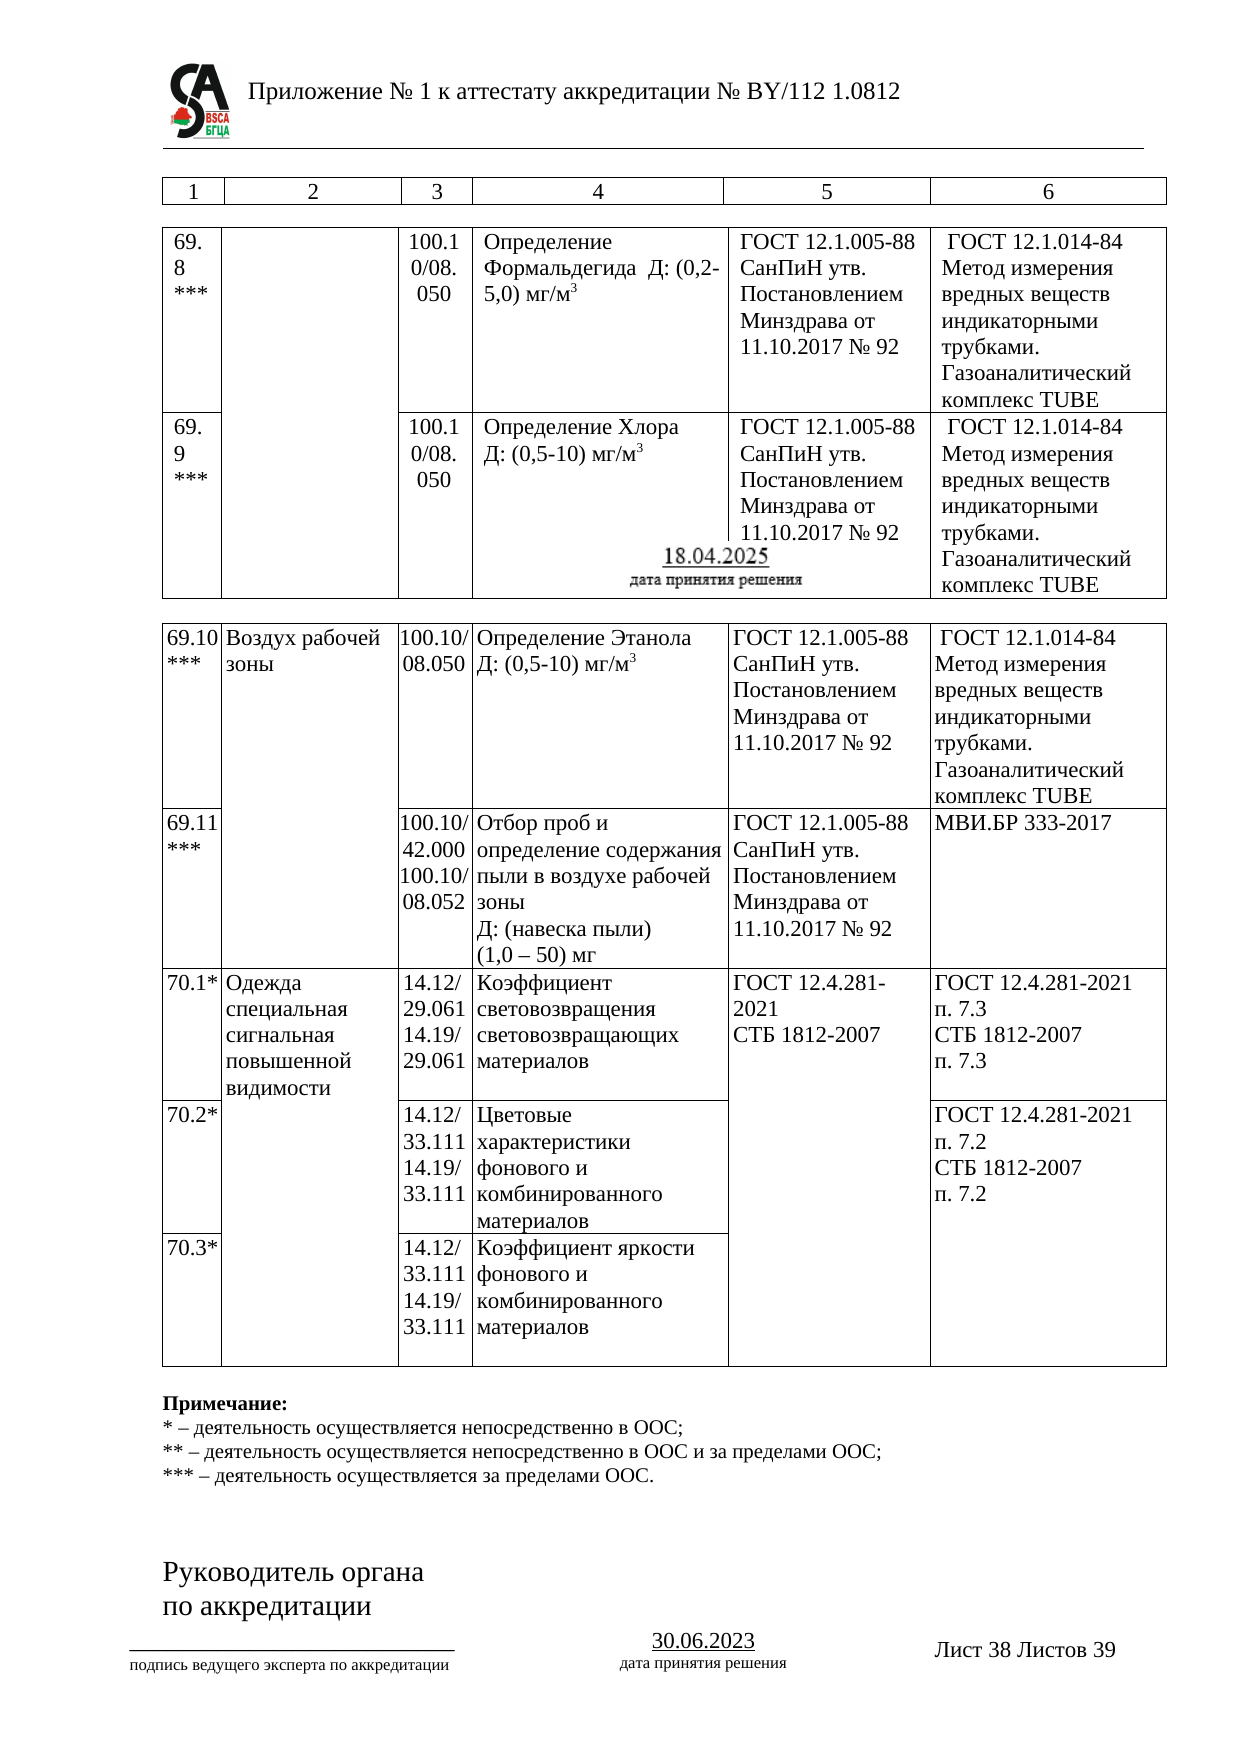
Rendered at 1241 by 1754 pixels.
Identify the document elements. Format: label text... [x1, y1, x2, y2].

text по аккредитации [162, 1588, 1152, 1621]
picture [169, 61, 231, 139]
table_cell ГОСТ 12.4.281-2021 СТБ 1812-2007 [729, 969, 930, 1366]
table_cell 70.3* [163, 1234, 221, 1366]
table_cell 70.1* [163, 969, 221, 1100]
table_cell ГОСТ 12.1.014-84 Метод измерения вредных веществ индикаторными трубками. Газоаналитический комплекс TUBE [931, 413, 1166, 598]
table_cell 14.12/ 29.061 14.19/ 29.061 [399, 969, 472, 1100]
table_header 100.10/08.050 [399, 624, 472, 808]
table_cell 69.9 *** [163, 413, 221, 598]
table_cell Коэффициент световозвращения световозвращающих материалов [473, 969, 728, 1100]
table_cell 14.12/ 33.111 14.19/ 33.111 [399, 1101, 472, 1233]
table_cell Определение Хлора Д: (0,5-10) мг/м3 [473, 413, 728, 598]
table_cell 70.2* [163, 1101, 221, 1233]
table_header Воздух рабочей зоны [222, 624, 398, 967]
table_cell Определение Формальдегида Д: (0,2-5,0) мг/м3 [473, 228, 728, 412]
table_cell Одежда специальная сигнальная повышенной видимости [222, 969, 398, 1366]
text * – деятельность осуществляется непосредственно в ООС; ** – деятельность осуществляется непосредственно в ООС и за пределами ООС; *** – деятельность осуществляется за пределами ООС. [162, 1415, 1152, 1487]
table_header 69.10 *** [163, 624, 221, 808]
text Примечание: [162, 1391, 1152, 1415]
table_header ГОСТ 12.1.014-84 Метод измерения вредных веществ индикаторными трубками. Газоаналитический комплекс TUBE [931, 624, 1166, 808]
table_cell 100.10/08.050 [399, 413, 472, 598]
table_cell ГОСТ 12.4.281-2021 п. 7.2 СТБ 1812-2007 п. 7.2 [931, 1101, 1166, 1366]
table_header Определение Этанола Д: (0,5-10) мг/м3 [473, 624, 728, 808]
table_cell Отбор проб и определение содержания пыли в воздухе рабочей зоны Д: (навеска пыли) (1,0 – 50) мг [473, 809, 728, 967]
table_cell Цветовые характеристики фонового и комбинированного материалов [473, 1101, 728, 1233]
table_cell 69.11*** [163, 809, 221, 967]
table_cell ГОСТ 12.4.281-2021 п. 7.3 СТБ 1812-2007 п. 7.3 [931, 969, 1166, 1100]
table_cell Коэффициент яркости фонового и комбинированного материалов [473, 1234, 728, 1366]
table_header ГОСТ 12.1.005-88 СанПиН утв. Постановлением Минздрава от 11.10.2017 № 92 [729, 624, 930, 808]
picture [625, 541, 807, 598]
table_cell 100.10/42.000 100.10/08.052 [399, 809, 472, 967]
table_cell МВИ.БР 333-2017 [931, 809, 1166, 967]
table_cell ГОСТ 12.1.005-88 СанПиН утв. Постановлением Минздрава от 11.10.2017 № 92 [729, 809, 930, 967]
table_cell ГОСТ 12.1.005-88 СанПиН утв. Постановлением Минздрава от 11.10.2017 № 92 [729, 413, 930, 598]
table_cell 100.10/08.050 [399, 228, 472, 412]
table_cell 69.8 *** [163, 228, 221, 412]
table_cell 14.12/ 33.111 14.19/ 33.111 [399, 1234, 472, 1366]
text Руководитель органа [162, 1554, 1152, 1588]
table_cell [931, 228, 1166, 412]
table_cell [729, 228, 930, 412]
